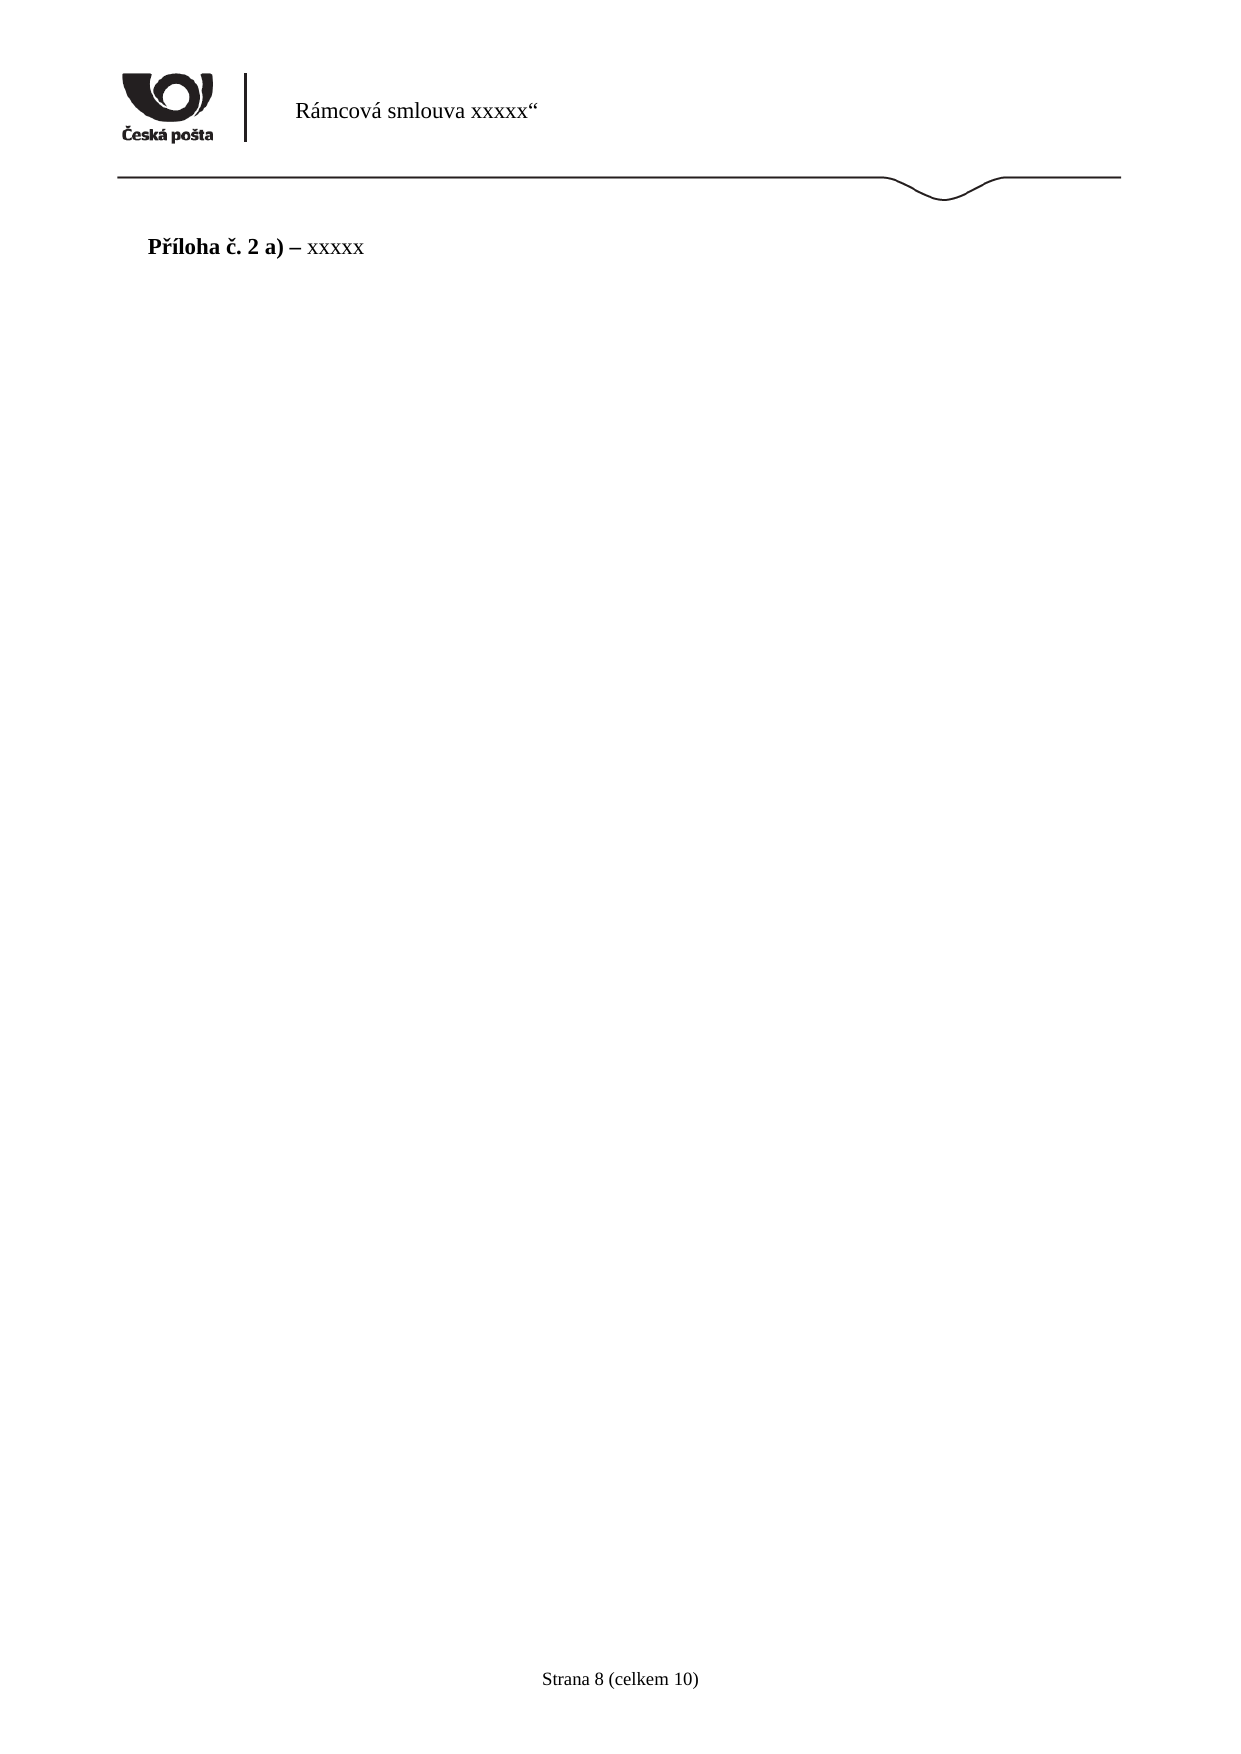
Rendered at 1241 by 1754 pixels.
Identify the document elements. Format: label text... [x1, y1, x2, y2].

picture [117, 176, 1122, 201]
text Příloha č. 2 a) – xxxxx [148, 233, 1092, 259]
